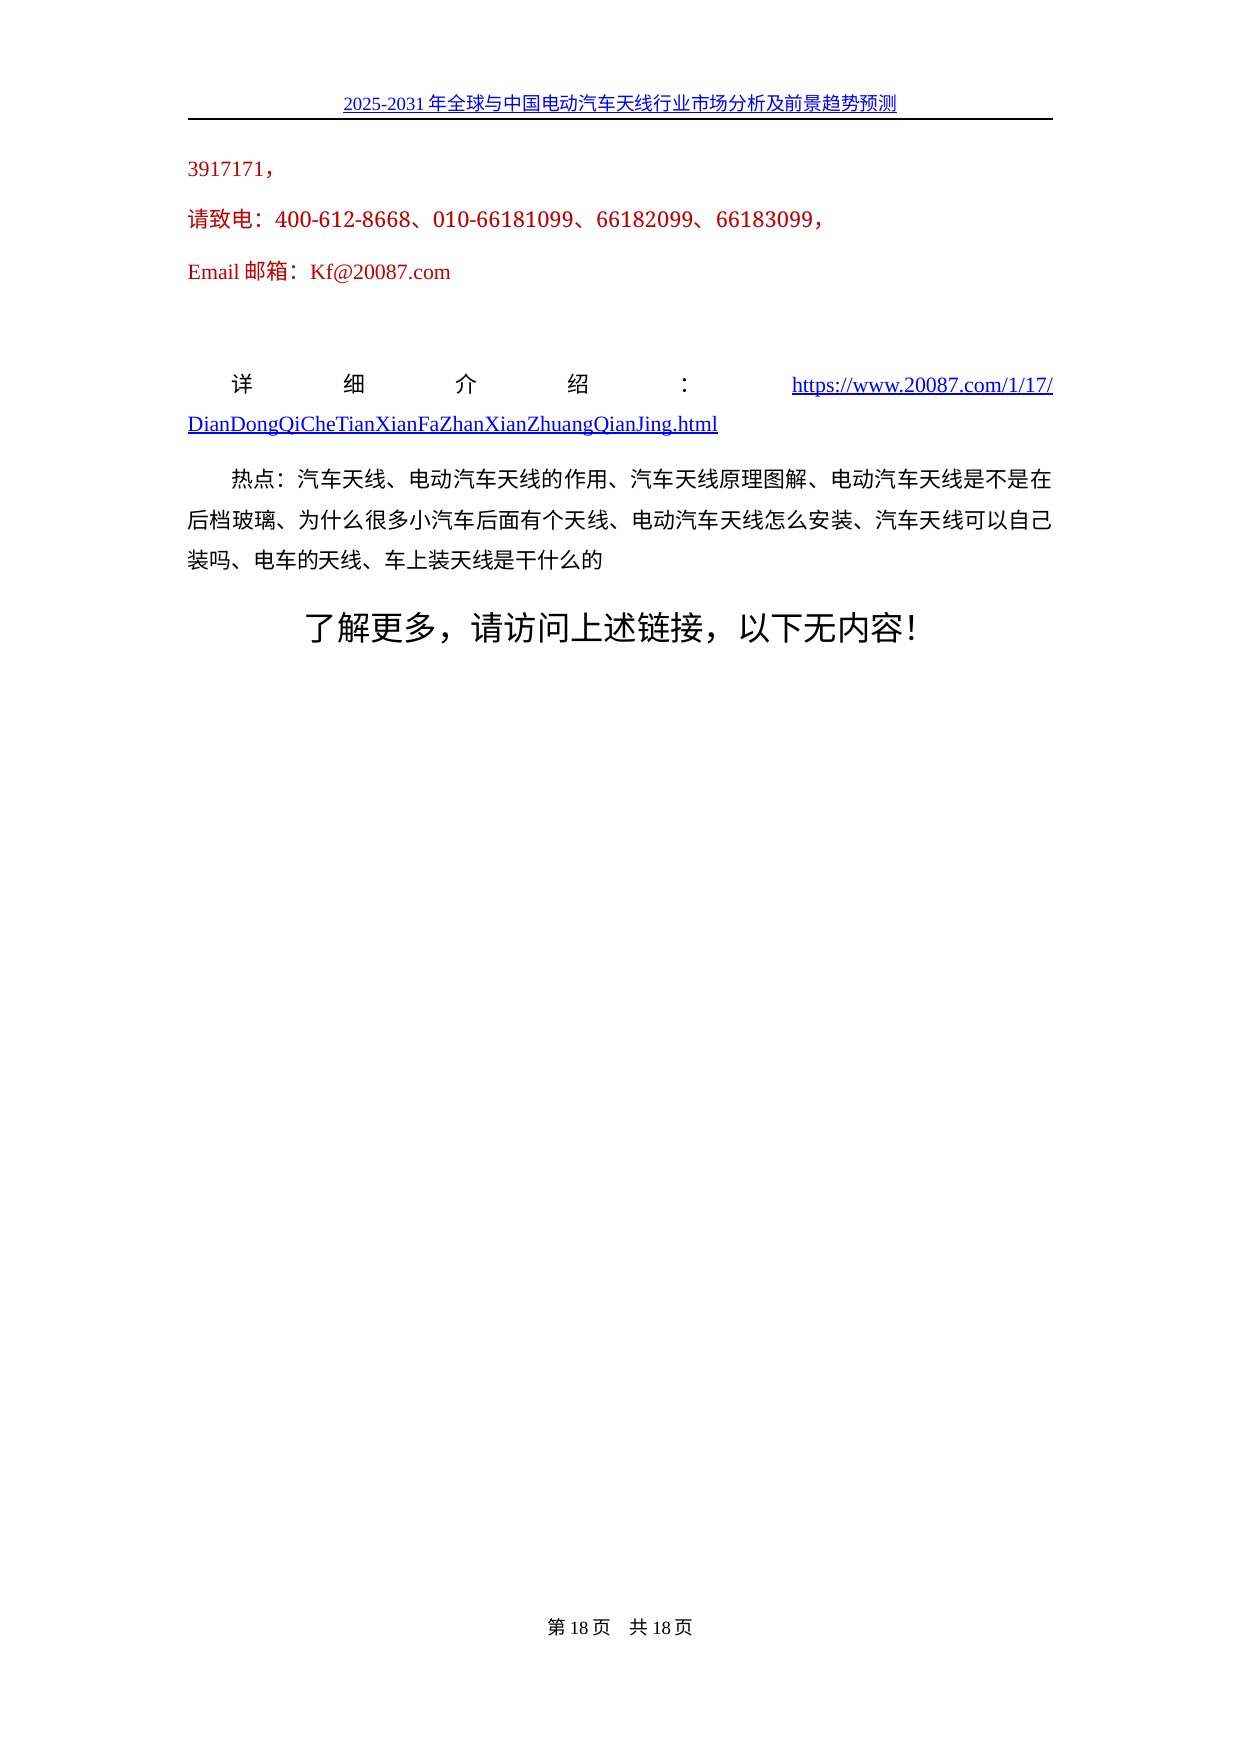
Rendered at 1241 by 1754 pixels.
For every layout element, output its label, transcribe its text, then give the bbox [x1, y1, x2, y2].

title 了解更多，请访问上述链接，以下无内容！ [187, 593, 1053, 658]
text Email邮箱：Kf@20087.com [187, 253, 1053, 286]
text 请致电：400-612-8668、010-66181099、66182099、66183099， [187, 202, 1053, 234]
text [187, 150, 1053, 183]
text 详细介绍：https://www.20087.com/1/17/DianDongQiCheTianXianFaZhanXianZhuangQianJing.html [187, 366, 1053, 439]
text 热点：汽车天线、电动汽车天线的作用、汽车天线原理图解、电动汽车天线是不是在后档玻璃、为什么很多小汽车后面有个天线、电动汽车天线怎么安装、汽车天线可以自己装吗、电车的天线、车上装天线是干什么的 [187, 462, 1053, 576]
